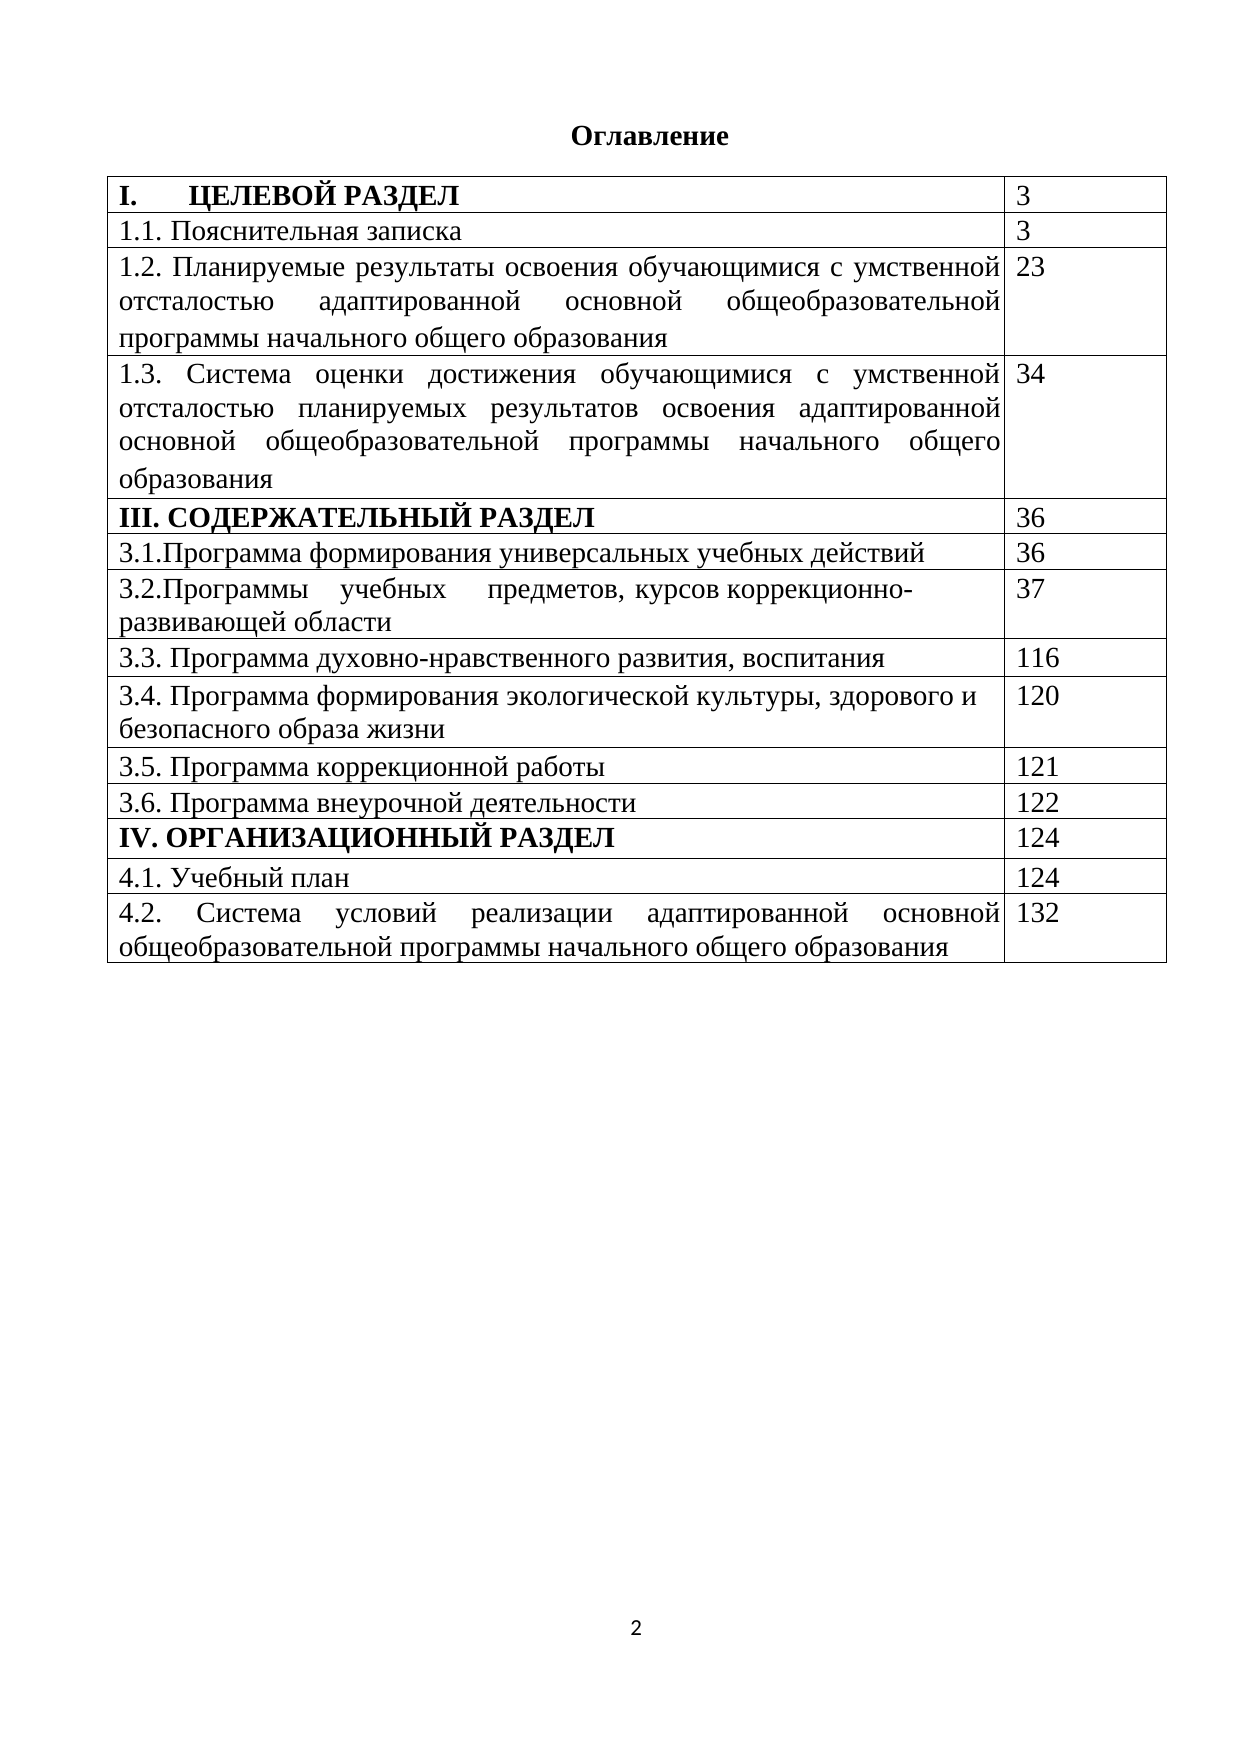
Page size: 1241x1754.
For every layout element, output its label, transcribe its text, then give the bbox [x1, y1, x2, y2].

table_header I. ЦЕЛЕВОЙ РАЗДЕЛ [108, 177, 1004, 212]
table_cell 124 [1005, 859, 1166, 893]
table_cell 3.3. Программа духовно-нравственного развития, воспитания [108, 639, 1004, 676]
table_cell 120 [1005, 677, 1166, 747]
table_cell 116 [1005, 639, 1166, 676]
table_cell 3.4. Программа формирования экологической культуры, здорового и безопасного образа жизни [108, 677, 1004, 747]
table_cell 3.5. Программа коррекционной работы [108, 748, 1004, 783]
table_cell IV. ОРГАНИЗАЦИОННЫЙ РАЗДЕЛ [108, 819, 1004, 858]
table_cell 122 [1005, 784, 1166, 818]
table_cell 3.2.Программы учебных предметов, курсов коррекционно-развивающей области [108, 570, 1004, 638]
table_cell 36 [1005, 499, 1166, 533]
table_cell 132 [1005, 894, 1166, 962]
table_cell 36 [1005, 534, 1166, 569]
table_cell 34 [1005, 356, 1166, 498]
table_cell III. СОДЕРЖАТЕЛЬНЫЙ РАЗДЕЛ [108, 499, 1004, 533]
table_cell 121 [1005, 748, 1166, 783]
table_cell 1.3. Система оценки достижения обучающимися с умственной отсталостью планируемых результатов освоения адаптированной основной общеобразовательной программы начального общего образования [108, 356, 1004, 498]
table_cell 4.2. Система условий реализации адаптированной основной общеобразовательной программы начального общего образования [108, 894, 1004, 962]
table_cell 1.2. Планируемые результаты освоения обучающимися с умственной отсталостью адаптированной основной общеобразовательной программы начального общего образования [108, 248, 1004, 354]
table_cell 3.1.Программа формирования универсальных учебных действий [108, 534, 1004, 569]
table_cell 3.6. Программа внеурочной деятельности [108, 784, 1004, 818]
table_cell 23 [1005, 248, 1166, 354]
text Оглавление [118, 118, 1181, 152]
table_cell 4.1. Учебный план [108, 859, 1004, 893]
table_cell 3 [1005, 213, 1166, 247]
table_cell 1.1. Пояснительная записка [108, 213, 1004, 247]
table_cell 124 [1005, 819, 1166, 858]
table_header 3 [1005, 177, 1166, 212]
table_cell 37 [1005, 570, 1166, 638]
